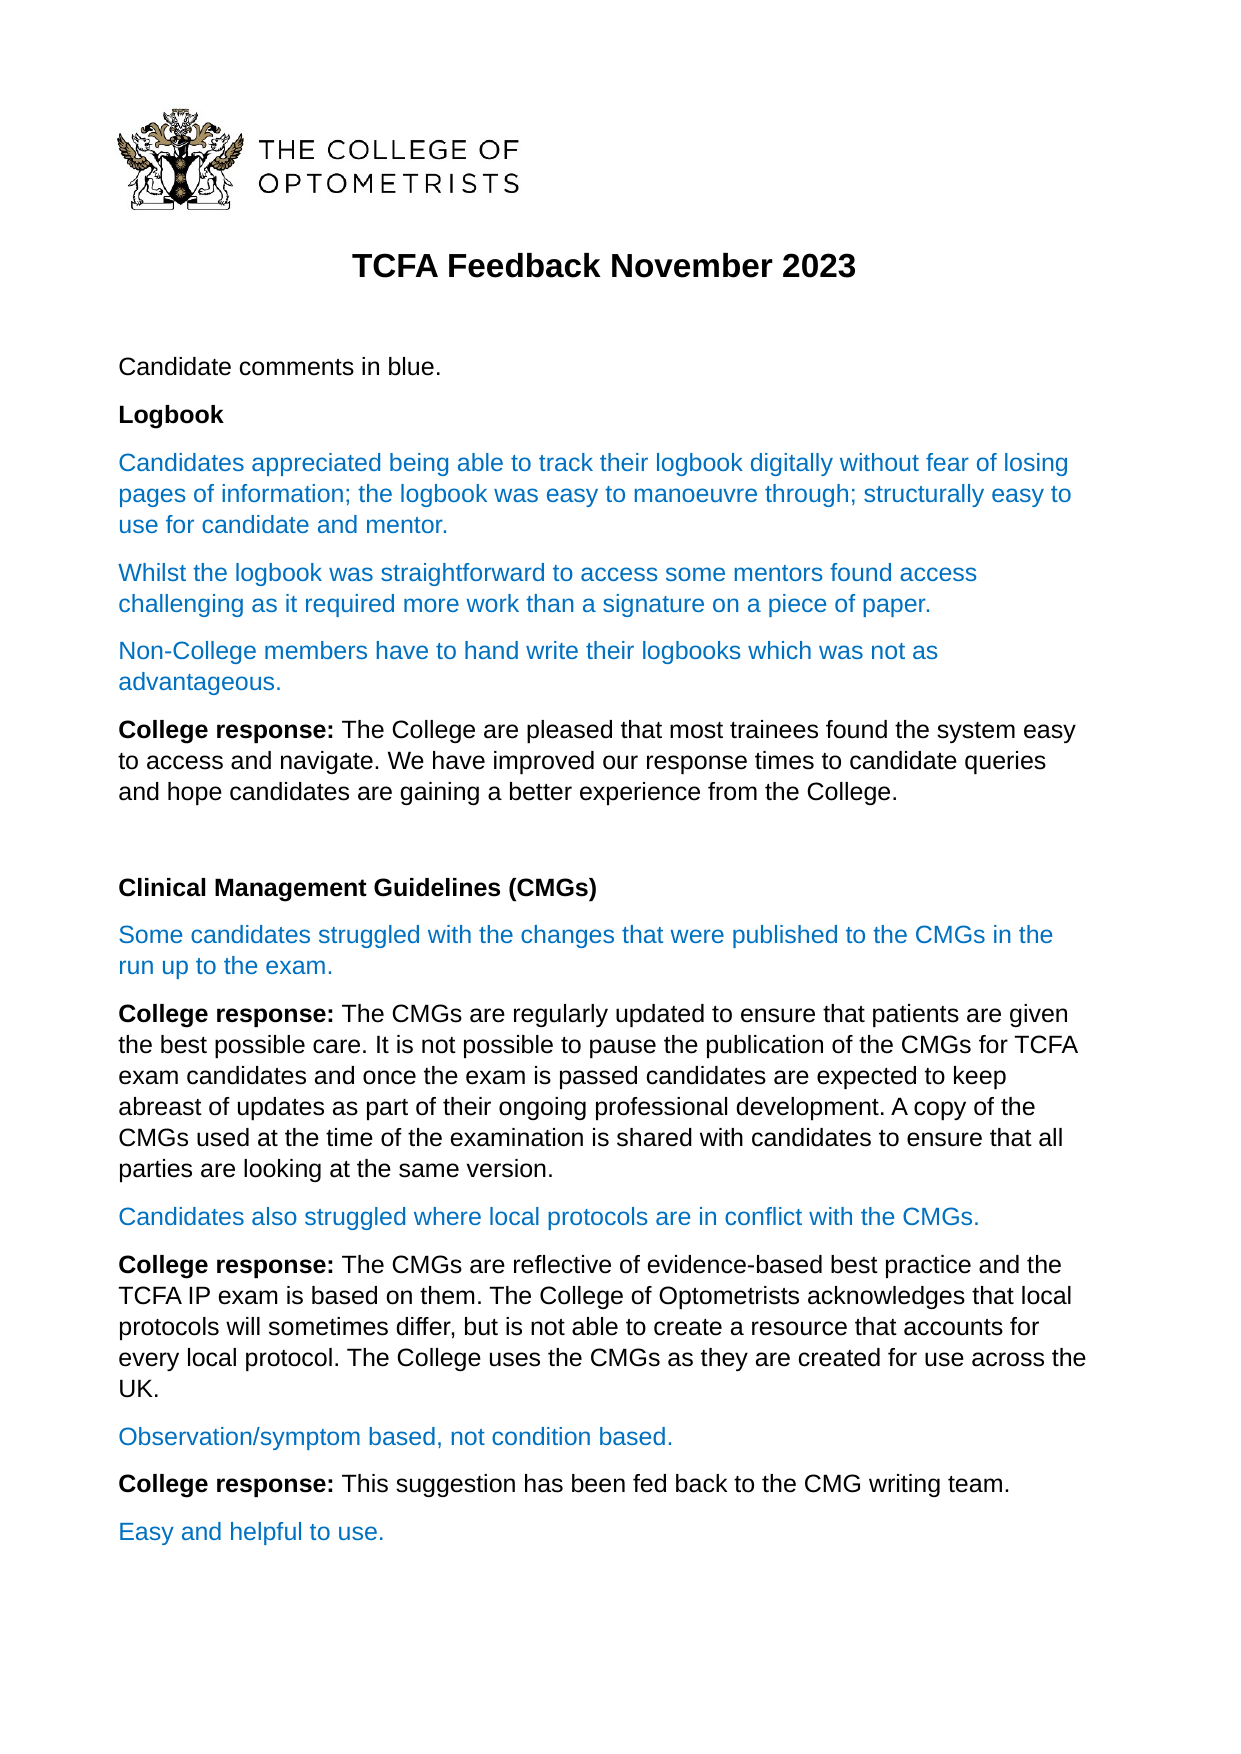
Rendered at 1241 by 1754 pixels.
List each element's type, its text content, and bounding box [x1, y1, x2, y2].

text Observation/symptom based, not condition based. [118, 1422, 1090, 1450]
text Candidates also struggled where local protocols are in conflict with the CMGs. [118, 1202, 1090, 1231]
text Easy and helpful to use. [118, 1517, 1090, 1546]
text TCFA Feedback November 2023 [118, 247, 1090, 285]
text Candidate comments in blue. [118, 352, 1090, 381]
picture [97, 103, 536, 213]
text College response: The College are pleased that most trainees found the system easy to access and navigate. We have improved our response times to candidate queries and hope candidates are gaining a better experience from the College. [118, 715, 1090, 806]
text Logbook [118, 400, 1090, 429]
text Clinical Management Guidelines (CMGs) [118, 873, 1090, 901]
text College response: This suggestion has been fed back to the CMG writing team. [118, 1469, 1090, 1498]
text Some candidates struggled with the changes that were published to the CMGs in the run up to the exam. [118, 920, 1090, 980]
text College response: The CMGs are reflective of evidence-based best practice and the TCFA IP exam is based on them. The College of Optometrists acknowledges that local protocols will sometimes differ, but is not able to create a resource that accounts for every local protocol. The College uses the CMGs as they are created for use across the UK. [118, 1250, 1090, 1403]
text College response: The CMGs are regularly updated to ensure that patients are given the best possible care. It is not possible to pause the publication of the CMGs for TCFA exam candidates and once the exam is passed candidates are expected to keep abreast of updates as part of their ongoing professional development. A copy of the CMGs used at the time of the examination is shared with candidates to ensure that all parties are looking at the same version. [118, 999, 1090, 1183]
text Candidates appreciated being able to track their logbook digitally without fear of losing pages of information; the logbook was easy to manoeuvre through; structurally easy to use for candidate and mentor. [118, 448, 1090, 539]
text Non-College members have to hand write their logbooks which was not as advantageous. [118, 636, 1090, 696]
text Whilst the logbook was straightforward to access some mentors found access challenging as it required more work than a signature on a piece of paper. [118, 558, 1090, 617]
